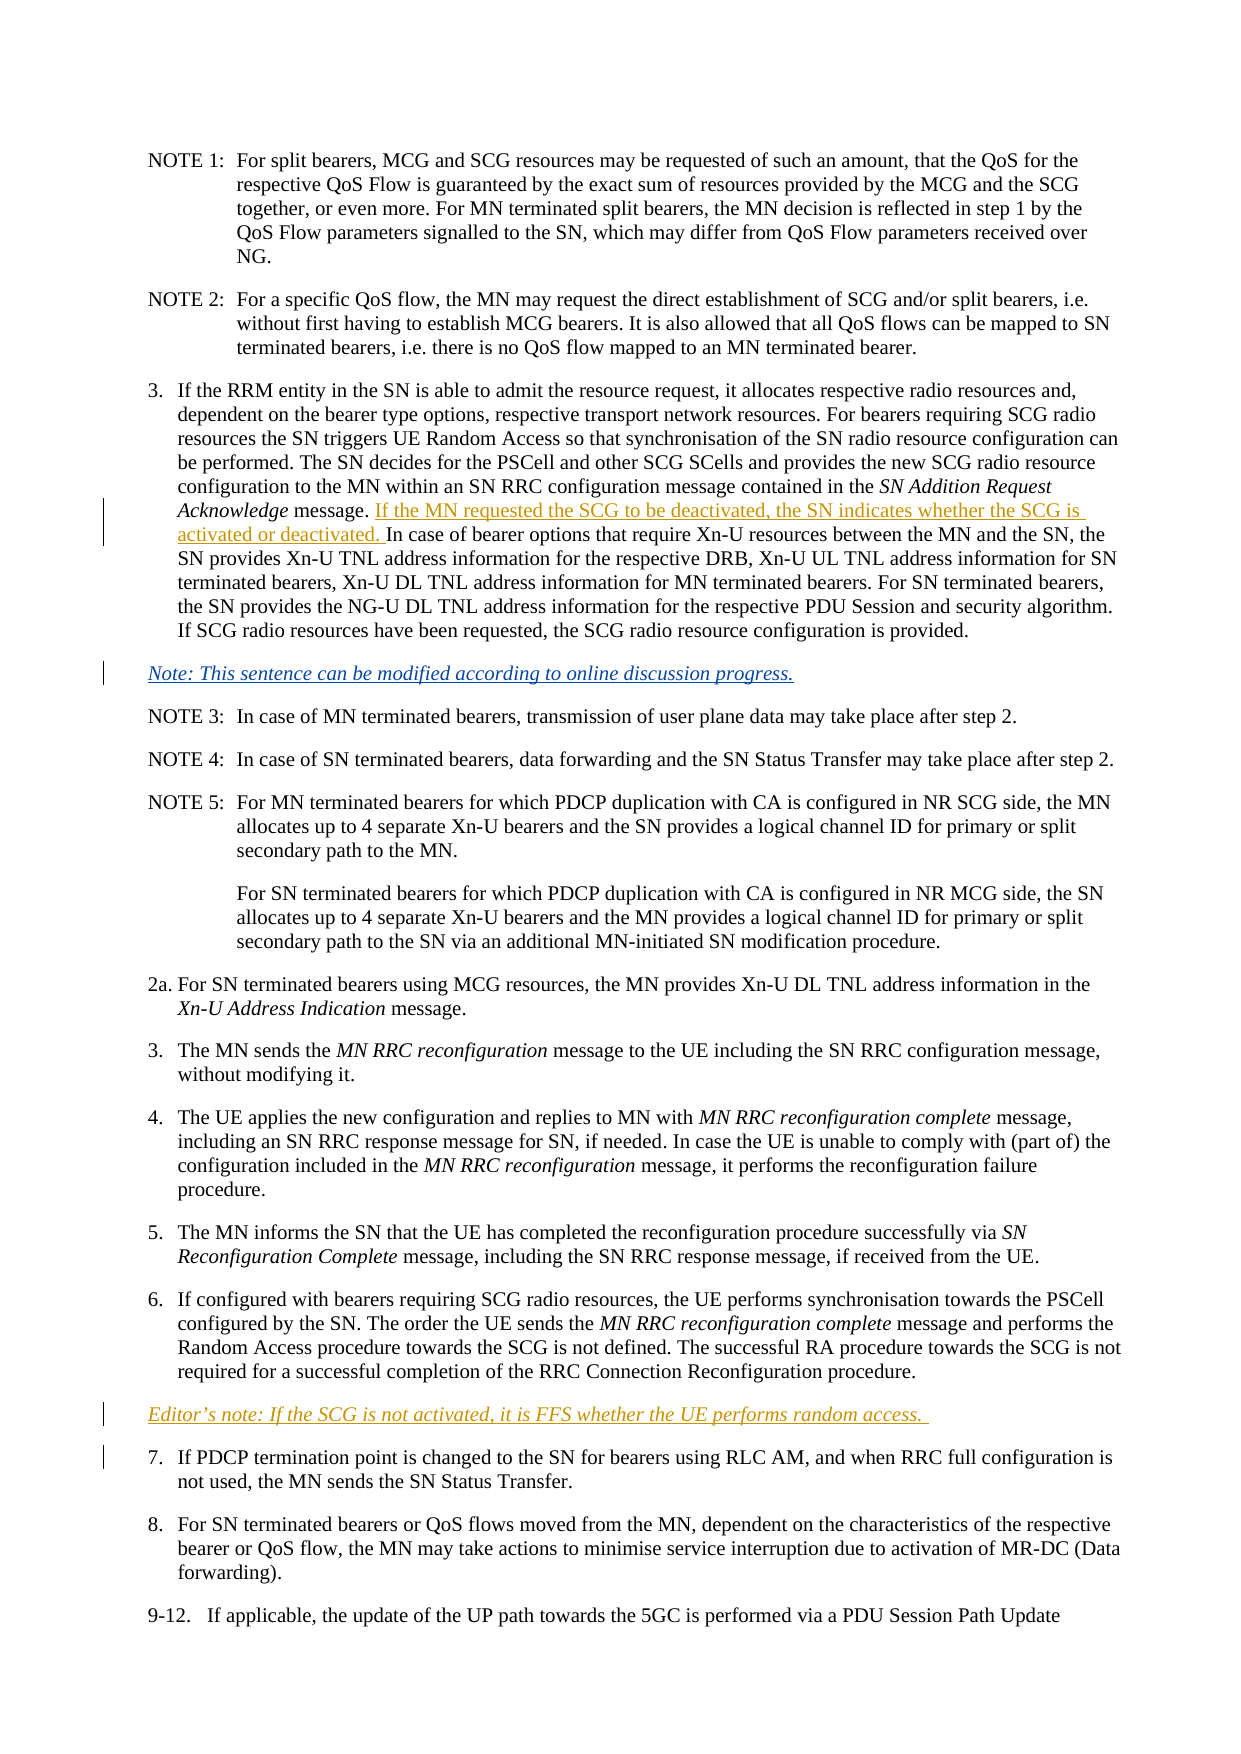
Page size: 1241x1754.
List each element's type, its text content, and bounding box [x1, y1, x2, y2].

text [148, 1603, 1122, 1627]
text NOTE 4: In case of SN terminated bearers, data forwarding and the SN Status Transfer may take place after step 2. [148, 747, 1122, 771]
list If the RRM entity in the SN is able to admit the resource request, it allocates respective radio resources and, dependent on the bearer type options, respective transport network resources. For bearers requiring SCG radio resources the SN triggers UE Random Access so that synchronisation of the SN radio resource configuration can be performed. The SN decides for the PSCell and other SCG SCells and provides the new SCG radio resource configuration to the MN within an SN RRC configuration message contained in the SN Addition Request Acknowledge message. In case of bearer options that require Xn-U resources between the MN and the SN, the SN provides Xn-U TNL address information for the respective DRB, Xn-U UL TNL address information for SN terminated bearers, Xn-U DL TNL address information for MN terminated bearers. For SN terminated bearers, the SN provides the NG-U DL TNL address information for the respective PDU Session and security algorithm. If SCG radio resources have been requested, the SCG radio resource configuration is provided. [148, 378, 1122, 642]
text 4. The UE applies the new configuration and replies to MN with MN RRC reconfiguration complete message, including an SN RRC response message for SN, if needed. In case the UE is unable to comply with (part of) the configuration included in the MN RRC reconfiguration message, it performs the reconfiguration failure procedure. [148, 1105, 1122, 1201]
text NOTE 1: For split bearers, MCG and SCG resources may be requested of such an amount, that the QoS for the respective QoS Flow is guaranteed by the exact sum of resources provided by the MCG and the SCG together, or even more. For MN terminated split bearers, the MN decision is reflected in step 1 by the QoS Flow parameters signalled to the SN, which may differ from QoS Flow parameters received over NG. [148, 148, 1122, 268]
text 6. If configured with bearers requiring SCG radio resources, the UE performs synchronisation towards the PSCell configured by the SN. The order the UE sends the MN RRC reconfiguration complete message and performs the Random Access procedure towards the SCG is not defined. The successful RA procedure towards the SCG is not required for a successful completion of the RRC Connection Reconfiguration procedure. [148, 1287, 1122, 1383]
text NOTE 2: For a specific QoS flow, the MN may request the direct establishment of SCG and/or split bearers, i.e. without first having to establish MCG bearers. It is also allowed that all QoS flows can be mapped to SN terminated bearers, i.e. there is no QoS flow mapped to an MN terminated bearer. [148, 287, 1122, 359]
text 5. The MN informs the SN that the UE has completed the reconfiguration procedure successfully via SN Reconfiguration Complete message, including the SN RRC response message, if received from the UE. [148, 1220, 1122, 1268]
text 7. If PDCP termination point is changed to the SN for bearers using RLC AM, and when RRC full configuration is not used, the MN sends the SN Status Transfer. [148, 1445, 1122, 1493]
text 8. For SN terminated bearers or QoS flows moved from the MN, dependent on the characteristics of the respective bearer or QoS flow, the MN may take actions to minimise service interruption due to activation of MR-DC (Data forwarding). [148, 1512, 1122, 1584]
text For SN terminated bearers for which PDCP duplication with CA is configured in NR MCG side, the SN allocates up to 4 separate Xn-U bearers and the MN provides a logical channel ID for primary or split secondary path to the SN via an additional MN-initiated SN modification procedure. [148, 881, 1122, 953]
text 2a. For SN terminated bearers using MCG resources, the MN provides Xn-U DL TNL address information in the Xn-U Address Indication message. [148, 971, 1122, 1019]
text NOTE 3: In case of MN terminated bearers, transmission of user plane data may take place after step 2. [148, 704, 1122, 728]
text 3. The MN sends the MN RRC reconfiguration message to the UE including the SN RRC configuration message, without modifying it. [148, 1038, 1122, 1086]
text NOTE 5: For MN terminated bearers for which PDCP duplication with CA is configured in NR SCG side, the MN allocates up to 4 separate Xn-U bearers and the SN provides a logical channel ID for primary or split secondary path to the MN. [148, 789, 1122, 862]
